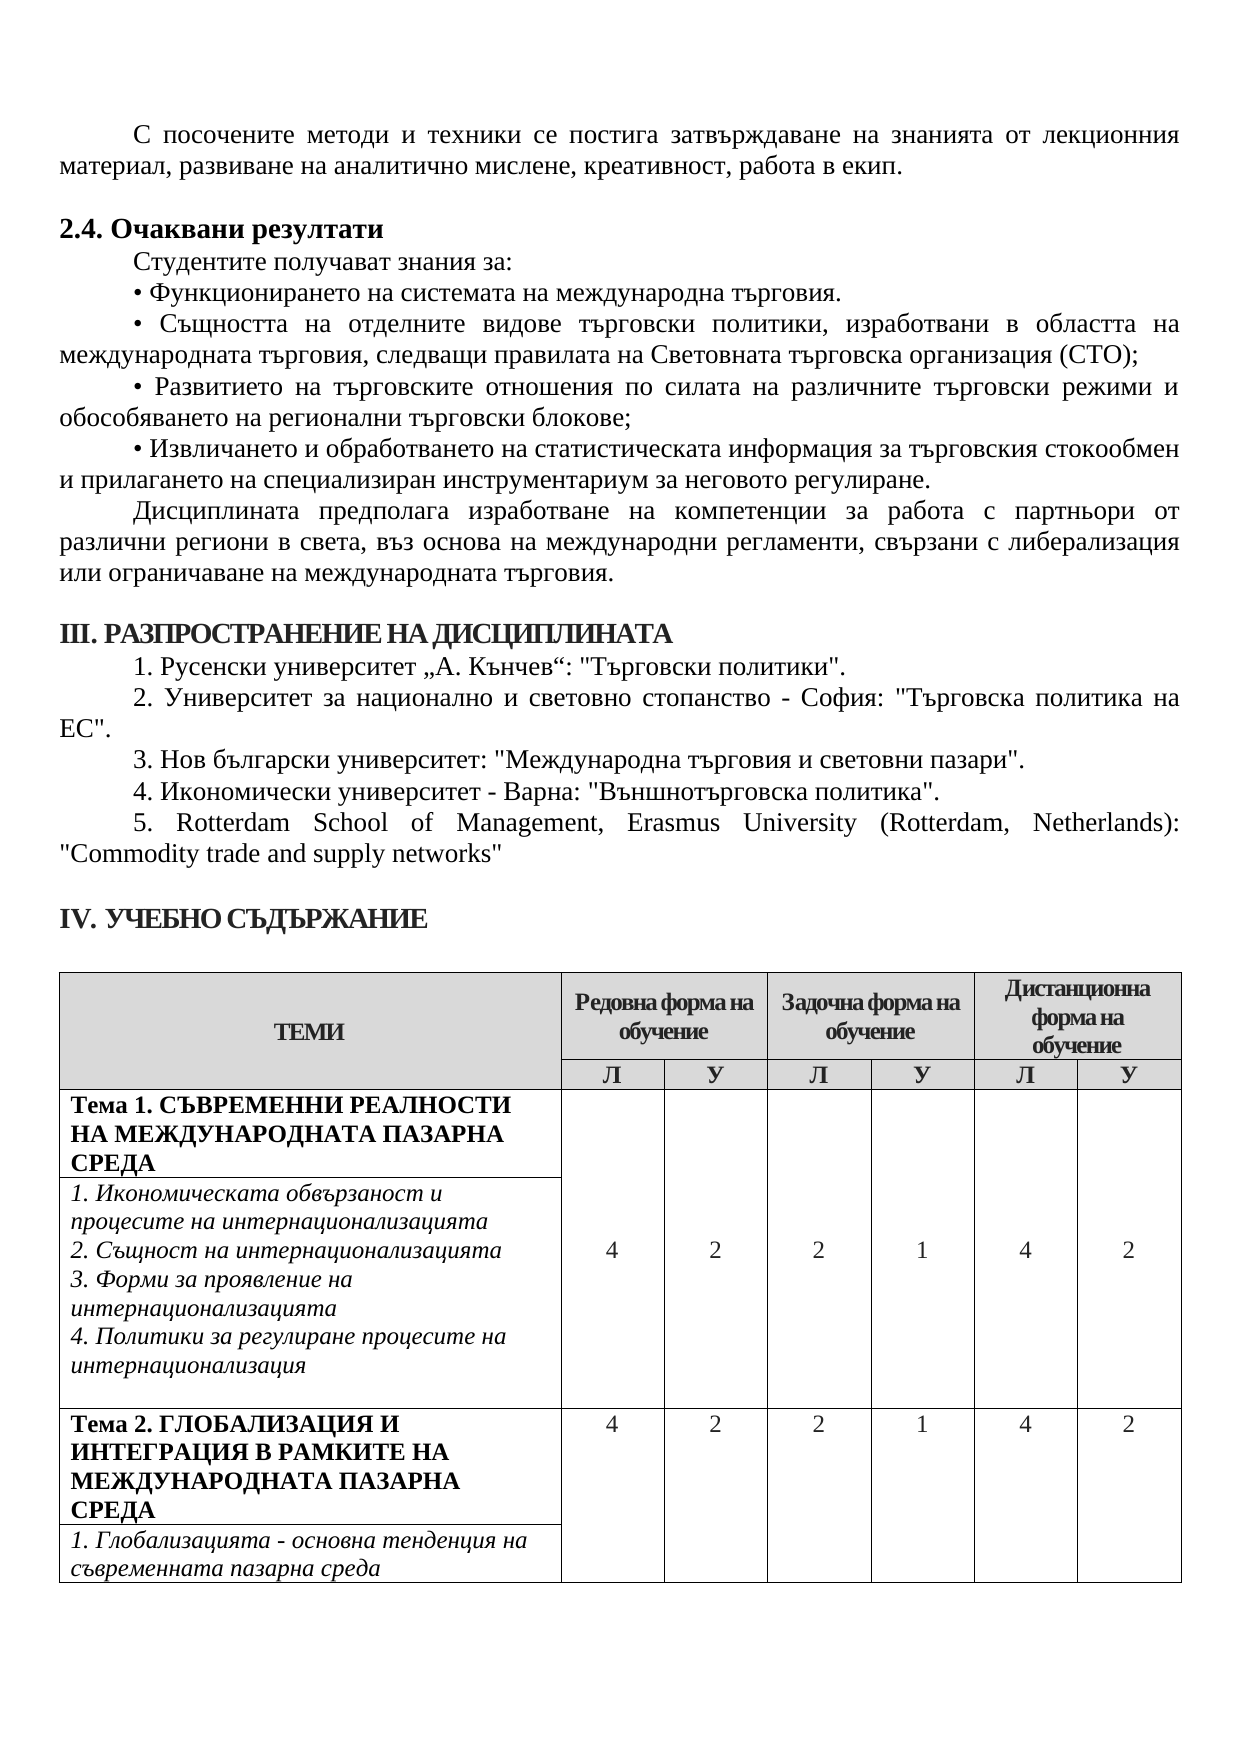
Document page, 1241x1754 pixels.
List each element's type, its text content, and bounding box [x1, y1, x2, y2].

table_cell 4 [975, 1090, 1077, 1408]
text IV. Учебно съдържание [59, 902, 1181, 972]
table_cell Тема 1. СЪВРЕМЕННИ РЕАЛНОСТИ НА МЕЖДУНАРОДНАТА ПАЗАРНА СРЕДА [60, 1090, 561, 1177]
text 1. Русенски университет „А. Кънчев“: "Търговски политики". [59, 650, 1181, 681]
table_cell 2 [768, 1090, 871, 1408]
table_cell 4 [562, 1409, 664, 1582]
table_cell 4 [562, 1090, 664, 1408]
text 2. Университет за национално и световно стопанство - София: "Търговска политика на ЕС". [59, 681, 1181, 743]
table_header Задочна форма на обучение [768, 973, 974, 1059]
text 3. Нов български университет: "Международна търговия и световни пазари". [59, 743, 1181, 774]
table_cell 1 [872, 1409, 974, 1582]
text 5. Rotterdam School of Management, Erasmus University (Rotterdam, Netherlands): "Commodity trade and supply networks" [59, 806, 1181, 868]
text Студентите получават знания за: [59, 245, 1181, 276]
text 4. Икономически университет - Варна: "Външнотърговска политика". [59, 774, 1181, 806]
table_cell 1. Икономическата обвързаност и процесите на интернационализацията 2. Същност на интернационализацията 3. Форми за проявление на интернационализацията 4. Политики за регулиране процесите на интернационализация [60, 1178, 561, 1408]
text 2.4. Очаквани резултати [59, 212, 1181, 245]
table_cell У [1078, 1060, 1181, 1089]
text С посочените методи и техники се постига затвърждаване на знанията от лекционния материал, развиване на аналитично мислене, креативност, работа в екип. [59, 118, 1181, 180]
table_cell Л [975, 1060, 1077, 1089]
table_cell 2 [665, 1090, 767, 1408]
table_cell Л [562, 1060, 664, 1089]
table_cell 4 [975, 1409, 1077, 1582]
table_header ТемИ [60, 973, 561, 1089]
table_cell 2 [1078, 1090, 1181, 1408]
table_header Дистанционна форма на обучение [975, 973, 1181, 1059]
table_cell 2 [768, 1409, 871, 1582]
table_cell У [665, 1060, 767, 1089]
table_cell 2 [665, 1409, 767, 1582]
text • Развитието на търговските отношения по силата на различните търговски режими и обособяването на регионални търговски блокове; [59, 370, 1181, 432]
text • Функционирането на системата на международна търговия. [59, 276, 1181, 307]
table_cell 1 [872, 1090, 974, 1408]
table_header Редовна форма на обучение [562, 973, 767, 1059]
table_cell Л [768, 1060, 871, 1089]
table_cell Тема 2. ГЛОБАЛИЗАЦИЯ И ИНТЕГРАЦИЯ В РАМКИТЕ НА МЕЖДУНАРОДНАТА ПАЗАРНА СРЕДА [60, 1409, 561, 1524]
table_cell 2 [1078, 1409, 1181, 1582]
table_cell У [872, 1060, 974, 1089]
text III. разпространение на дисциплината [59, 616, 1181, 650]
